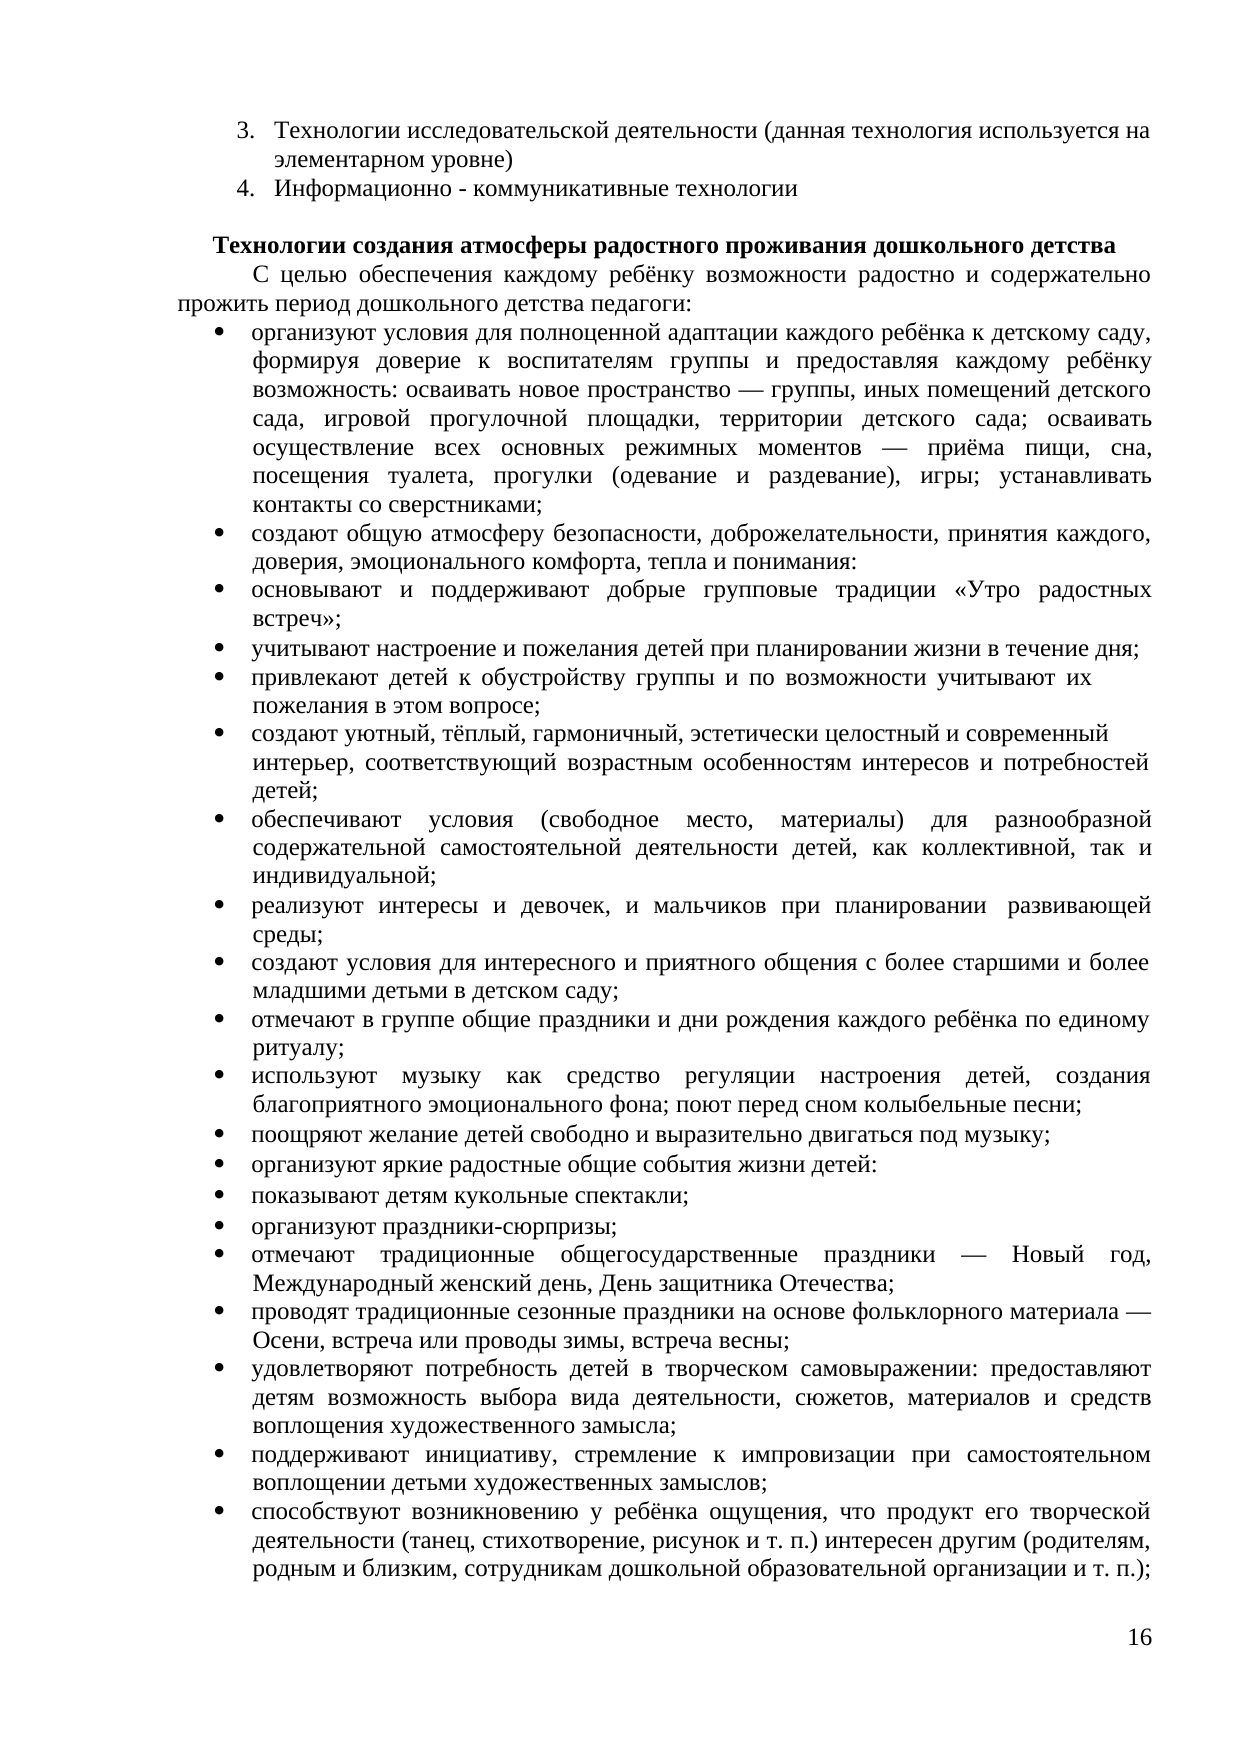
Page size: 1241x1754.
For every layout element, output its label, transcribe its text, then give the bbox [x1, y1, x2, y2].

list поощряют желание детей свободно и выразительно двигаться под музыку; [215, 1118, 1201, 1148]
list привлекают детей к обустройству группы и по возможности учитывают их пожелания в этом вопросе; [215, 663, 1151, 719]
list используют музыку как средство регуляции настроения детей, создания благоприятного эмоционального фона; поют перед сном колыбельные песни; [215, 1061, 1151, 1118]
subtitle Технологии создания атмосферы радостного проживания дошкольного детства [212, 231, 1201, 259]
list создают условия для интересного и приятного общения с более старшими и более младшими детьми в детском саду; [215, 948, 1152, 1004]
list Технологии исследовательской деятельности (данная технология используется на элементарном уровне) [236, 115, 1152, 173]
list удовлетворяют потребность детей в творческом самовыражении: предоставляют детям возможность выбора вида деятельности, сюжетов, материалов и средств воплощения художественного замысла; [215, 1354, 1152, 1439]
list Информационно - коммуникативные технологии [236, 173, 1201, 201]
list реализуют интересы и девочек, и мальчиков при планировании развивающей среды; [215, 890, 1151, 947]
text С целью обеспечения каждому ребёнку возможности радостно и содержательно прожить период дошкольного детства педагоги: [177, 259, 1151, 317]
list организуют условия для полноценной адаптации каждого ребёнка к детскому саду, формируя доверие к воспитателям группы и предоставляя каждому ребёнку возможность: осваивать новое пространство — группы, иных помещений детского сада, игровой прогулочной площадки, территории детского сада; осваивать осуществление всех основных режимных моментов — приёма пищи, сна, посещения туалета, прогулки (одевание и раздевание), игры; устанавливать контакты со сверстниками; [215, 317, 1152, 518]
list организуют праздники-сюрпризы; [215, 1210, 1201, 1240]
list основывают и поддерживают добрые групповые традиции «Утро радостных встреч»; [215, 575, 1152, 632]
list учитывают настроение и пожелания детей при планировании жизни в течение дня; [215, 632, 1201, 662]
list поддерживают инициативу, стремление к импровизации при самостоятельном воплощении детьми художественных замыслов; [215, 1439, 1151, 1496]
list организуют яркие радостные общие события жизни детей: [215, 1148, 1201, 1179]
list создают уютный, тёплый, гармоничный, эстетически целостный и современный интерьер, соответствующий возрастным особенностям интересов и потребностей детей; [215, 719, 1151, 804]
list отмечают традиционные общегосударственные праздники — Новый год, Международный женский день, День защитника Отечества; [215, 1240, 1152, 1297]
list показывают детям кукольные спектакли; [215, 1179, 1201, 1209]
list отмечают в группе общие праздники и дни рождения каждого ребёнка по единому ритуалу; [215, 1004, 1152, 1061]
list создают общую атмосферу безопасности, доброжелательности, принятия каждого, доверия, эмоционального комфорта, тепла и понимания: [215, 518, 1152, 575]
list обеспечивают условия (свободное место, материалы) для разнообразной содержательной самостоятельной деятельности детей, как коллективной, так и индивидуальной; [215, 805, 1152, 889]
list способствуют возникновению у ребёнка ощущения, что продукт его творческой деятельности (танец, стихотворение, рисунок и т. п.) интересен другим (родителям, родным и близким, сотрудникам дошкольной образовательной организации и т. п.); [215, 1496, 1151, 1582]
list проводят традиционные сезонные праздники на основе фольклорного материала — Осени, встреча или проводы зимы, встреча весны; [215, 1297, 1152, 1354]
